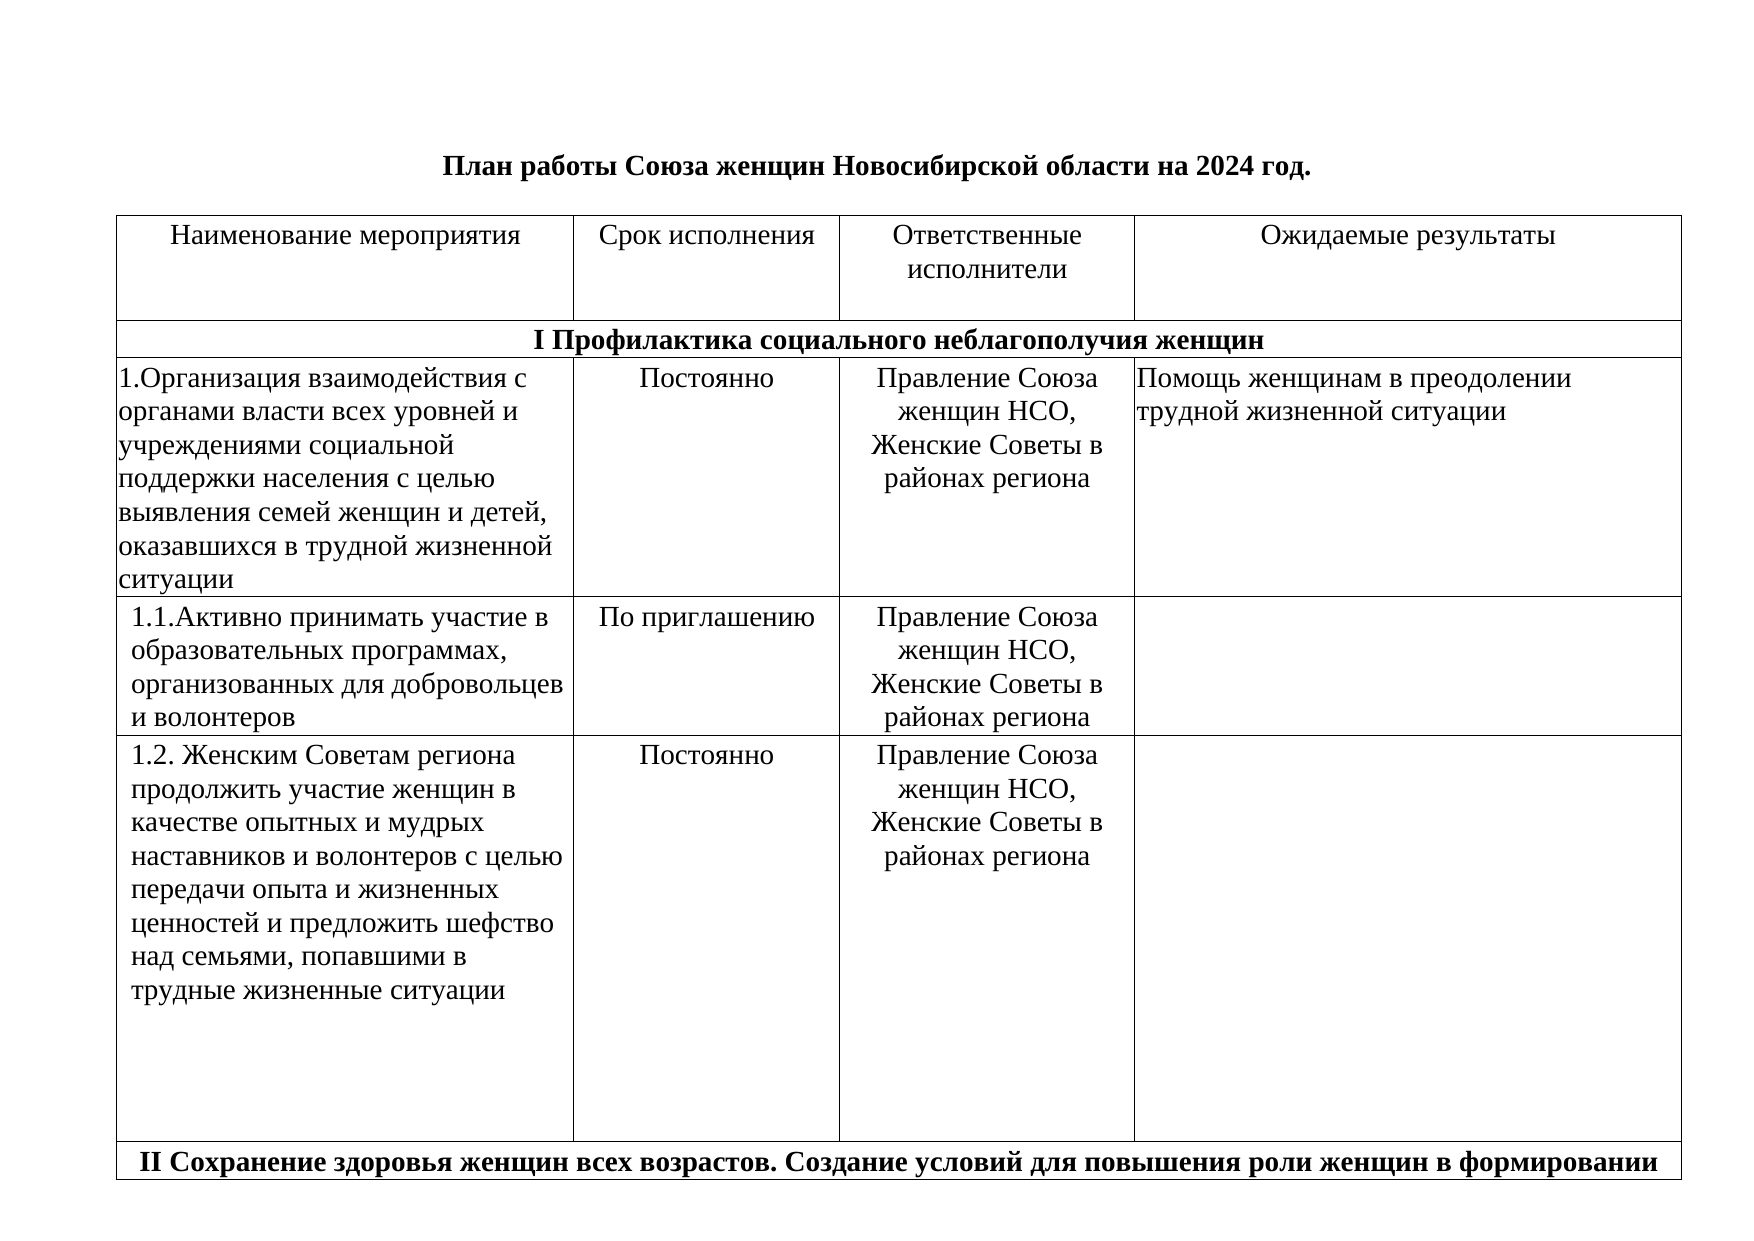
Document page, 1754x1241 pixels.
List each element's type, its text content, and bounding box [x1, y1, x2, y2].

table_header Ответственные исполнители [840, 216, 1134, 319]
table_cell [1135, 597, 1681, 734]
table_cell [840, 736, 1134, 1141]
table_header Наименование мероприятия [117, 216, 573, 319]
table_cell 1.2. Женским Советам региона продолжить участие женщин в качестве опытных и мудрых наставников и волонтеров с целью передачи опыта и жизненных ценностей и предложить шефство над семьями, попавшими в трудные жизненные ситуации [117, 736, 573, 1141]
table_cell По приглашению [574, 597, 839, 734]
table_header Срок исполнения [574, 216, 839, 319]
table_cell Помощь женщинам в преодолении трудной жизненной ситуации [1135, 358, 1681, 596]
table_cell Правление Союза женщин НСО, Женские Советы в районах региона [840, 358, 1134, 596]
table_cell Правление Союза женщин НСО, Женские Советы в районах региона [840, 597, 1134, 734]
table_header Ожидаемые результаты [1135, 216, 1681, 319]
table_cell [117, 1142, 1681, 1179]
text План работы Союза женщин Новосибирской области на 2024 год. [118, 148, 1636, 181]
table_cell I Профилактика социального неблагополучия женщин [117, 321, 1681, 357]
table_cell [1135, 736, 1681, 1141]
table_cell Постоянно [574, 736, 839, 1141]
table_cell 1.Организация взаимодействия с органами власти всех уровней и учреждениями социальной поддержки населения с целью выявления семей женщин и детей, оказавшихся в трудной жизненной ситуации [117, 358, 573, 596]
table_cell 1.1.Активно принимать участие в образовательных программах, организованных для добровольцев и волонтеров [117, 597, 573, 734]
table_cell Постоянно [574, 358, 839, 596]
